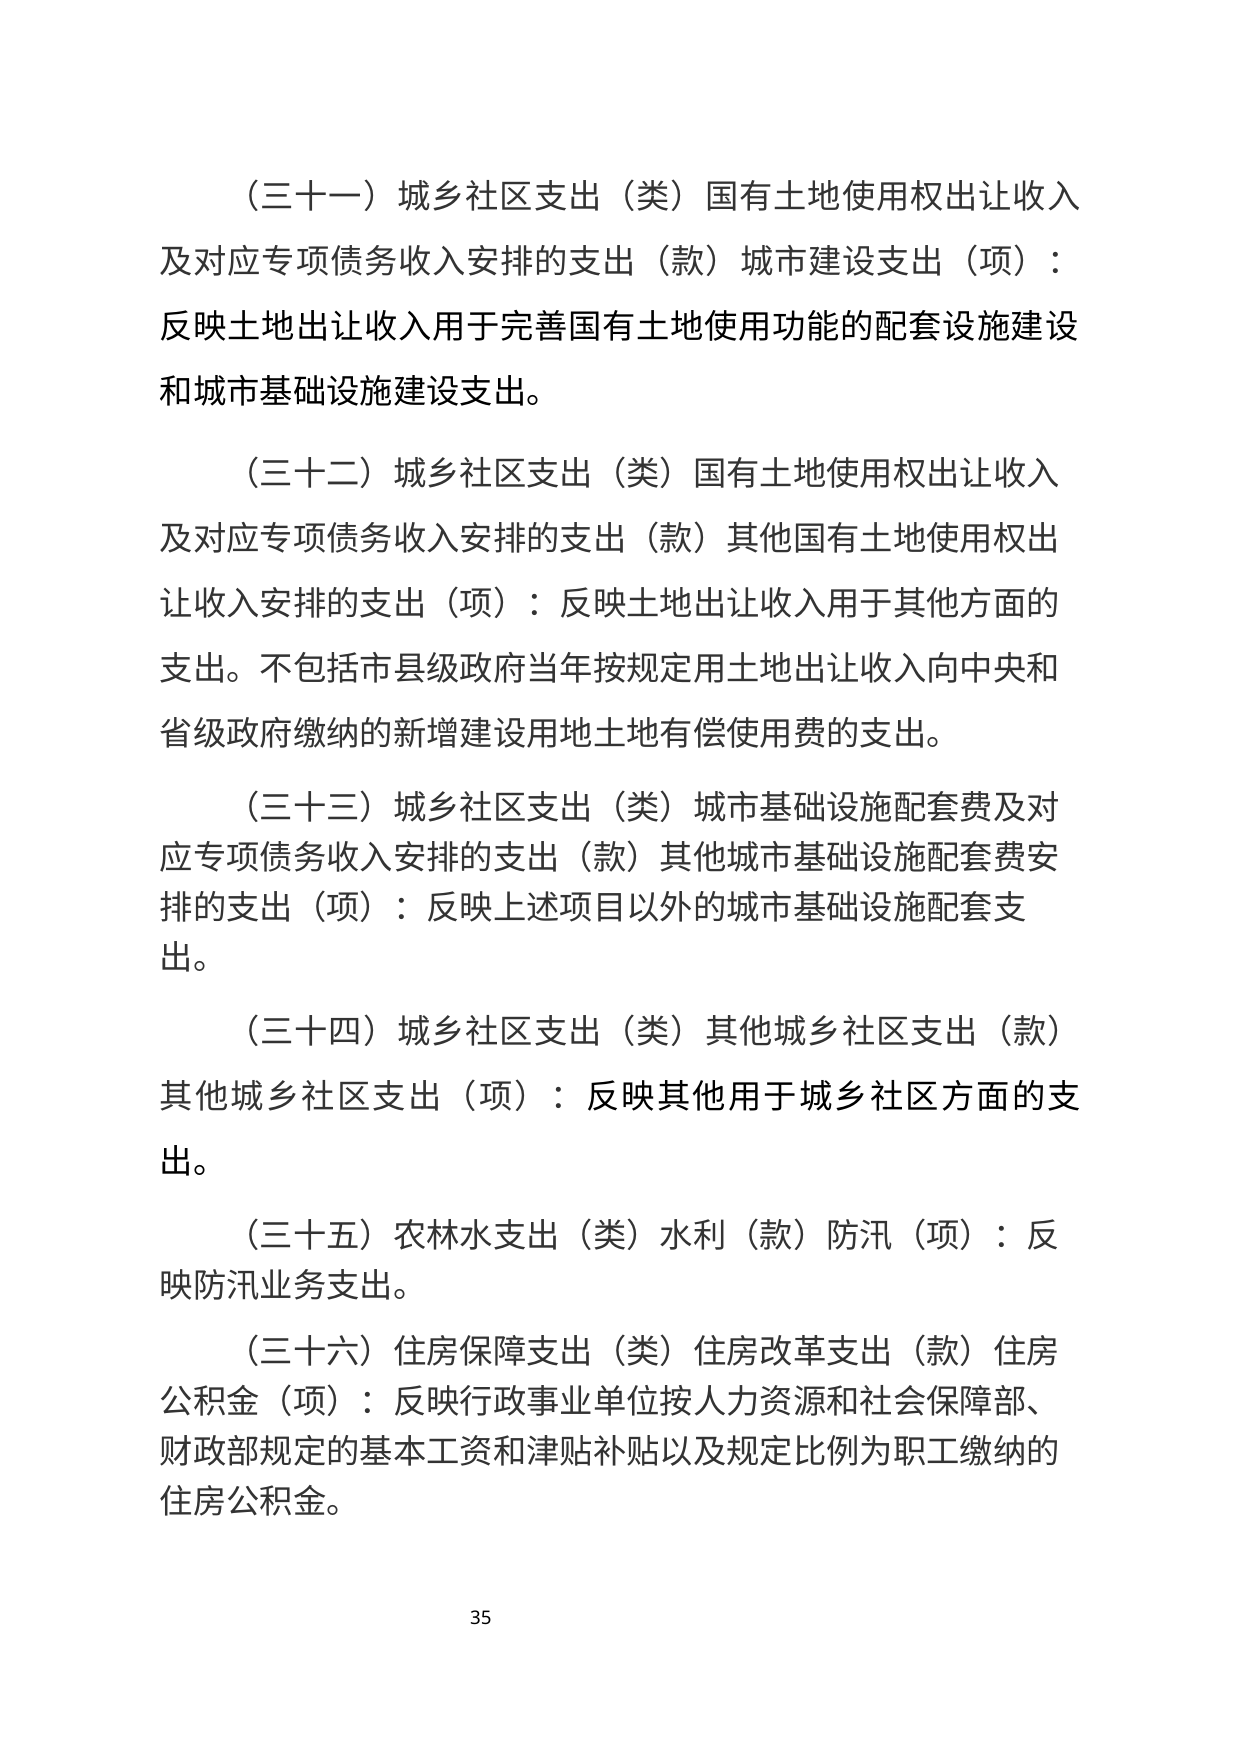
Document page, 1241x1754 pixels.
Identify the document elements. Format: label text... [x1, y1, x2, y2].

text （三十二）城乡社区支出（类）国有土地使用权出让收入及对应专项债务收入安排的支出（款）其他国有土地使用权出让收入安排的支出（项）：反映土地出让收入用于其他方面的支出。不包括市县级政府当年按规定用土地出让收入向中央和省级政府缴纳的新增建设用地土地有偿使用费的支出。 [159, 438, 1081, 763]
list （三十一）城乡社区支出（类）国有土地使用权出让收入及对应专项债务收入安排的支出（款）城市建设支出（项）：反映土地出让收入用于完善国有土地使用功能的配套设施建设和城市基础设施建设支出。 [159, 162, 1081, 422]
list （三十四）城乡社区支出（类）其他城乡社区支出（款）其他城乡社区支出（项）：反映其他用于城乡社区方面的支出。 [159, 996, 1081, 1191]
text （三十六）住房保障支出（类）住房改革支出（款）住房公积金（项）：反映行政事业单位按人力资源和社会保障部、财政部规定的基本工资和津贴补贴以及规定比例为职工缴纳的住房公积金。 [159, 1324, 1081, 1524]
text （三十三）城乡社区支出（类）城市基础设施配套费及对应专项债务收入安排的支出（款）其他城市基础设施配套费安排的支出（项）：反映上述项目以外的城市基础设施配套支出。 [159, 780, 1081, 980]
text （三十五）农林水支出（类）水利（款）防汛（项）：反映防汛业务支出。 [159, 1207, 1081, 1307]
